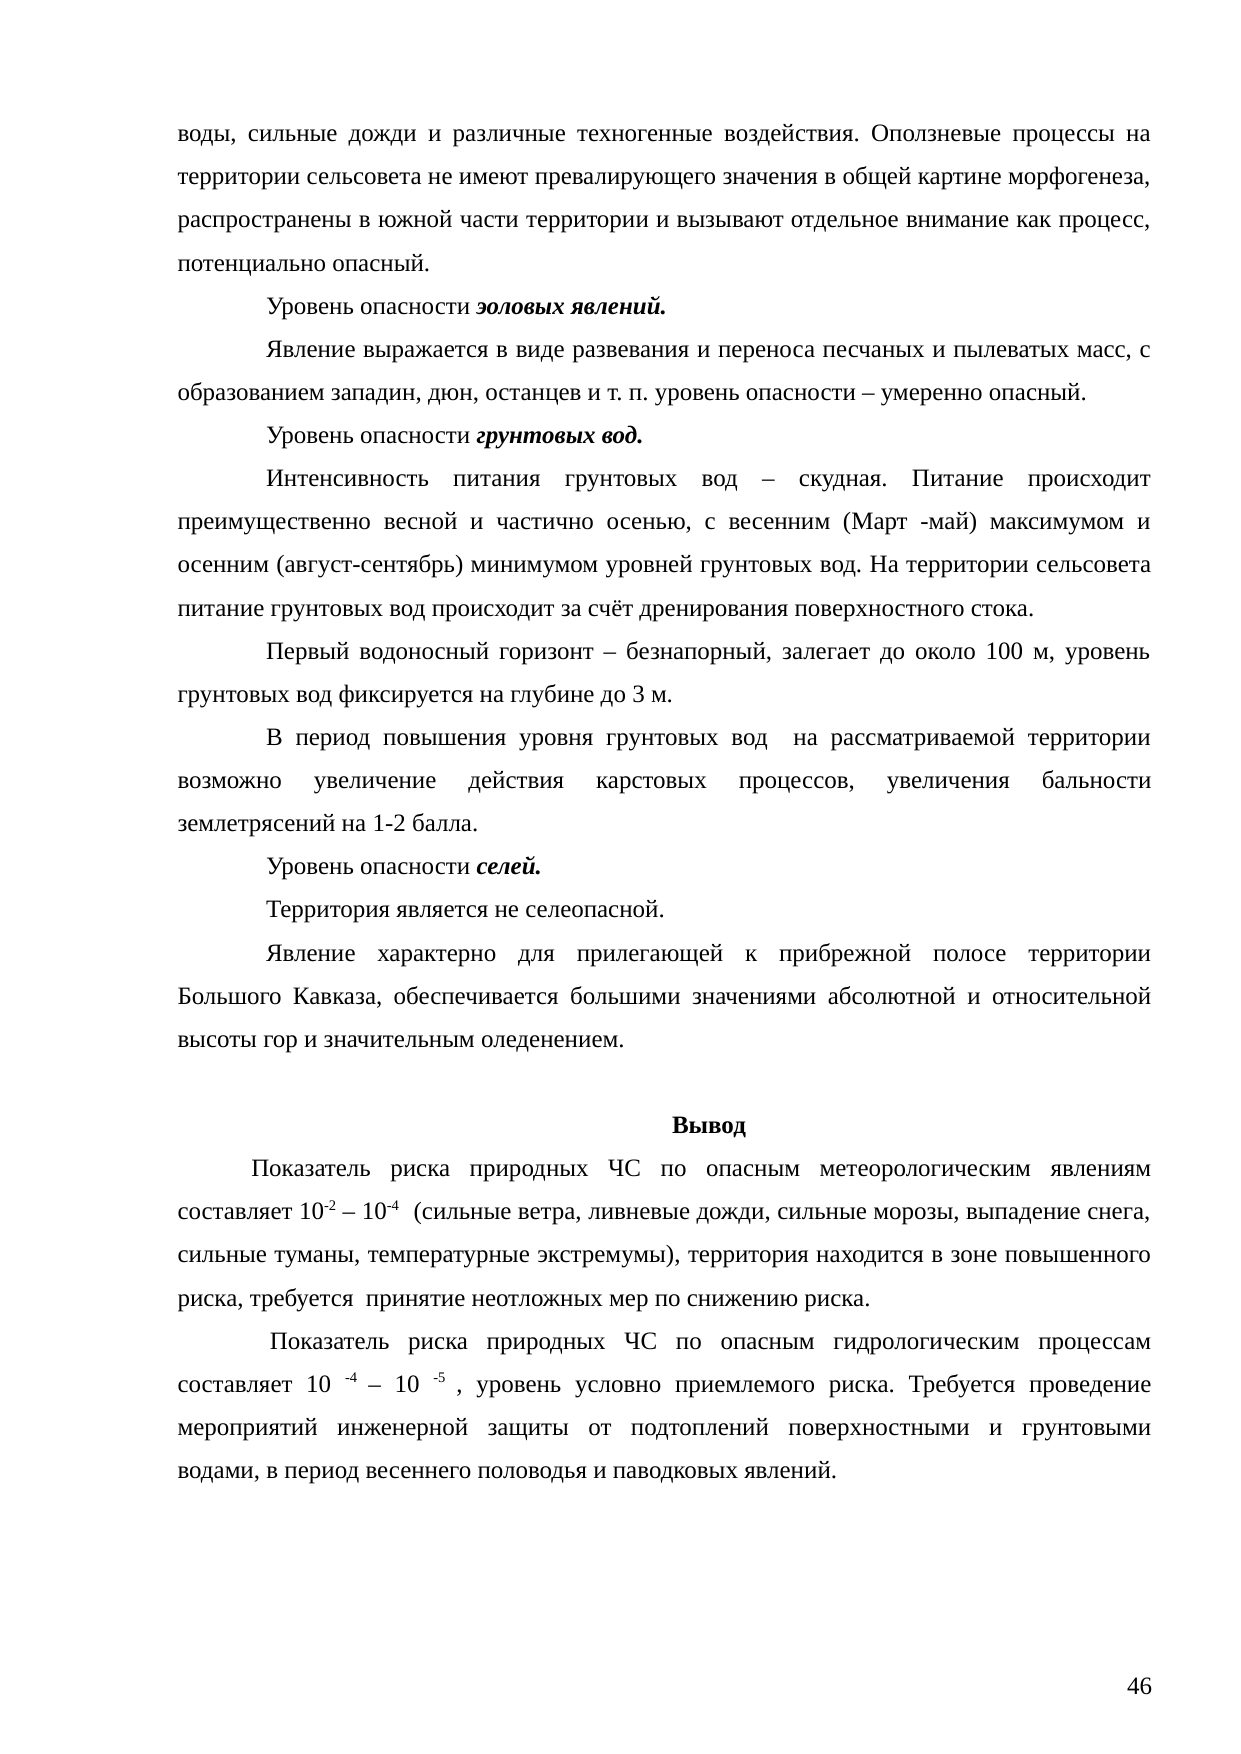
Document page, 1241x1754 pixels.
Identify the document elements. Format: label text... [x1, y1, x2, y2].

text Уровень опасности селей. [177, 851, 1152, 880]
text Уровень опасности эоловых явлений. [177, 291, 1152, 319]
text Первый водоносный горизонт – безнапорный, залегает до около 100 м, уровень грунтовых вод фиксируется на глубине до 3 м. [177, 636, 1152, 708]
text Интенсивность питания грунтовых вод – скудная. Питание происходит преимущественно весной и частично осенью, с весенним (Март -май) максимумом и осенним (август-сентябрь) минимумом уровней грунтовых вод. На территории сельсовета питание грунтовых вод происходит за счёт дренирования поверхностного стока. [177, 463, 1152, 621]
text Явление выражается в виде развевания и переноса песчаных и пылеватых масс, с образованием западин, дюн, останцев и т. п. уровень опасности – умеренно опасный. [177, 334, 1152, 406]
text Вывод [177, 1110, 1152, 1139]
text Уровень опасности грунтовых вод. [177, 420, 1152, 449]
text Показатель риска природных ЧС по опасным гидрологическим процессам составляет 10 -4 – 10 -5 , уровень условно приемлемого риска. Требуется проведение мероприятий инженерной защиты от подтоплений поверхностными и грунтовыми водами, в период весеннего половодья и паводковых явлений. [177, 1326, 1152, 1484]
text Показатель риска природных ЧС по опасным метеорологическим явлениям составляет 10-2 – 10-4 (сильные ветра, ливневые дожди, сильные морозы, выпадение снега, сильные туманы, температурные экстремумы), территория находится в зоне повышенного риска, требуется принятие неотложных мер по снижению риска. [177, 1153, 1152, 1311]
text В период повышения уровня грунтовых вод на рассматриваемой территории возможно увеличение действия карстовых процессов, увеличения бальности землетрясений на 1-2 балла. [177, 722, 1152, 837]
text Явление характерно для прилегающей к прибрежной полосе территории Большого Кавказа, обеспечивается большими значениями абсолютной и относительной высоты гор и значительным оледенением. [177, 938, 1152, 1053]
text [177, 118, 1152, 276]
text Территория является не селеопасной. [251, 894, 1152, 923]
